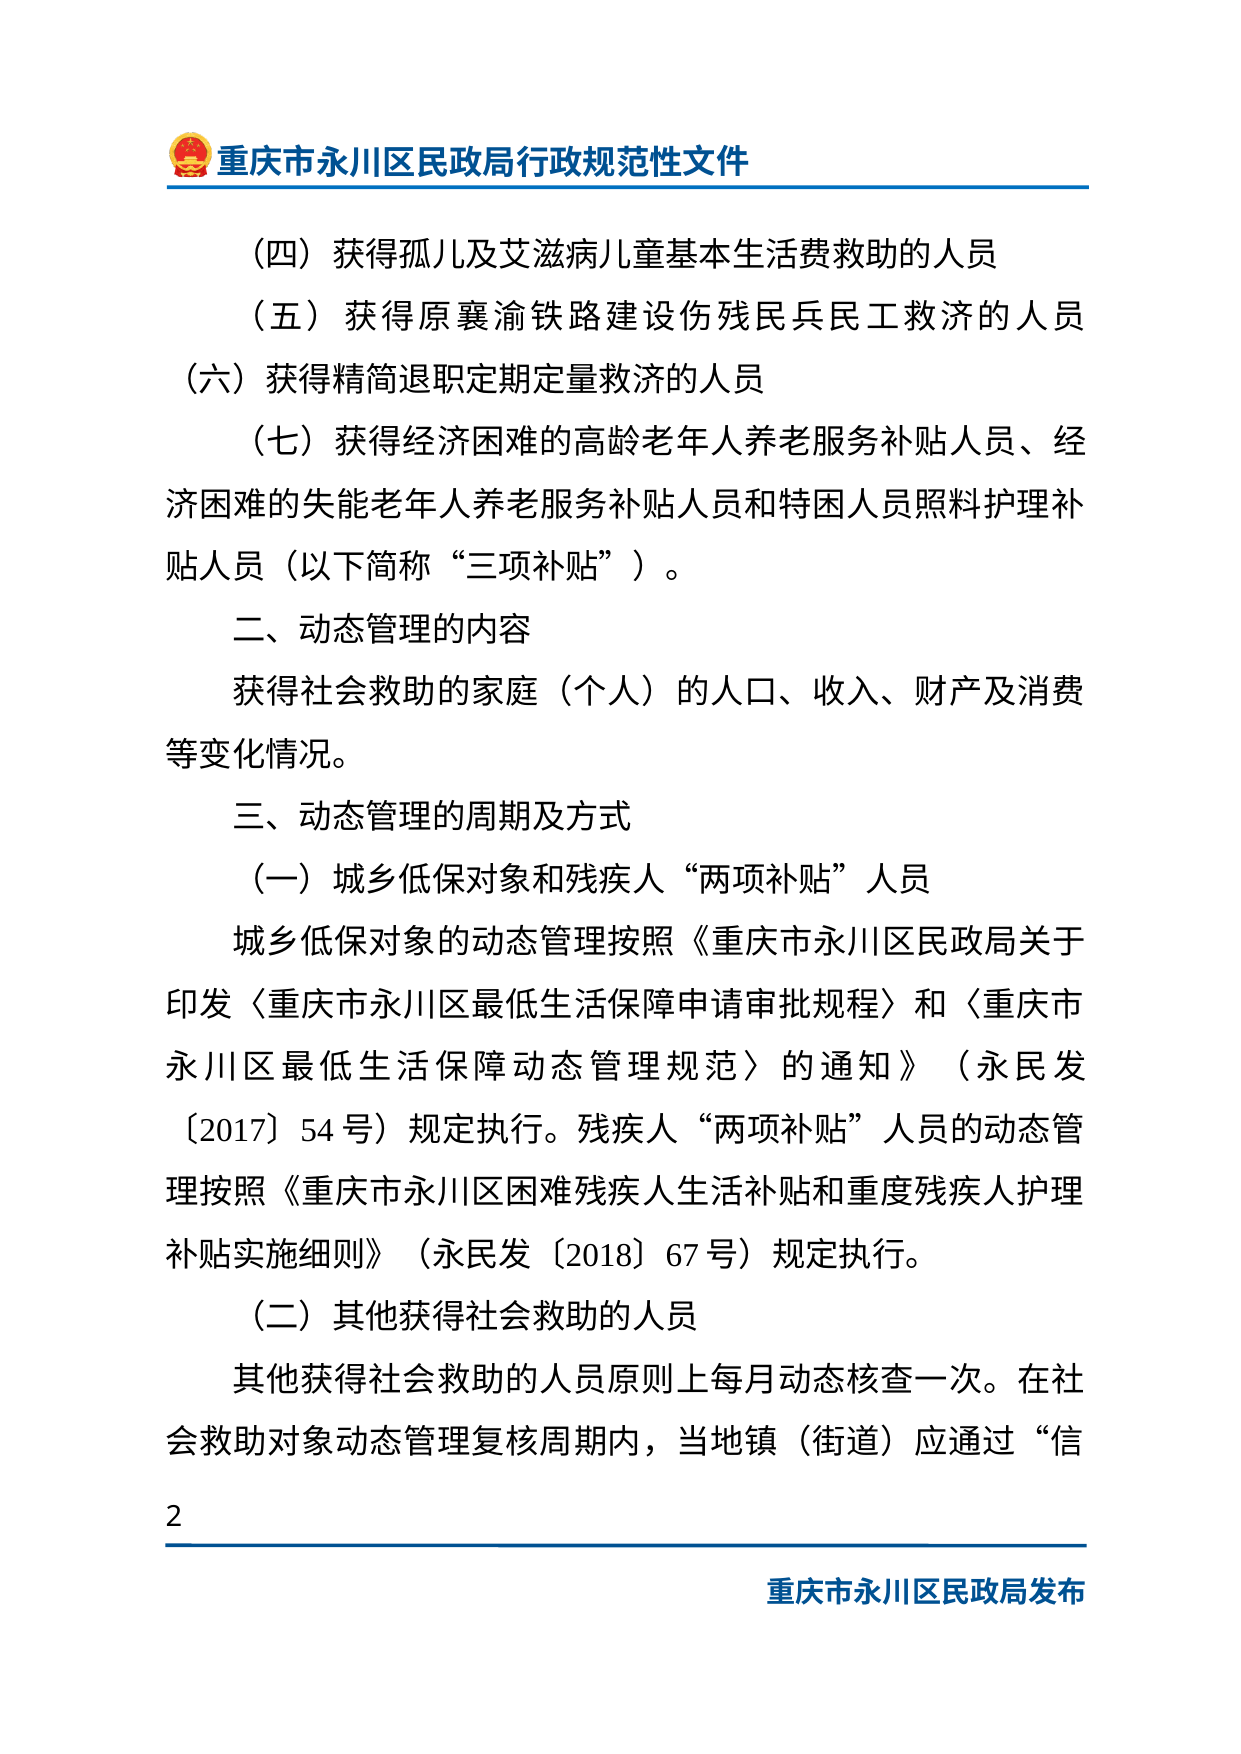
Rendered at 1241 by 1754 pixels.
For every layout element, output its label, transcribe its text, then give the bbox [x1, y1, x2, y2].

text （四）获得孤儿及艾滋病儿童基本生活费救助的人员 [165, 216, 1087, 279]
text 城乡低保对象的动态管理按照《重庆市永川区民政局关于印发〈重庆市永川区最低生活保障申请审批规程〉和〈重庆市永川区最低生活保障动态管理规范〉的通知》（永民发〔2017〕54号）规定执行。残疾人“两项补贴”人员的动态管理按照《重庆市永川区困难残疾人生活补贴和重度残疾人护理补贴实施细则》（永民发〔2018〕67号）规定执行。 [165, 904, 1087, 1279]
text （五）获得原襄渝铁路建设伤残民兵民工救济的人员（六）获得精简退职定期定量救济的人员 [165, 279, 1087, 404]
text （一）城乡低保对象和残疾人“两项补贴”人员 [165, 841, 1087, 904]
text （七）获得经济困难的高龄老年人养老服务补贴人员、经济困难的失能老年人养老服务补贴人员和特困人员照料护理补贴人员（以下简称“三项补贴”）。 [165, 404, 1087, 591]
text 三、动态管理的周期及方式 [165, 779, 1087, 841]
text （二）其他获得社会救助的人员 [165, 1279, 1087, 1341]
text 获得社会救助的家庭（个人）的人口、收入、财产及消费等变化情况。 [165, 654, 1087, 779]
text 二、动态管理的内容 [165, 591, 1087, 654]
picture [165, 130, 216, 181]
text 其他获得社会救助的人员原则上每月动态核查一次。在社会救助对象动态管理复核周期内，当地镇（街道）应通过“信息核查、入户调查、邻里走访、信函索证”等方式重点复核社会救助对象的家庭（个人）人口、经济状况、消费水平等变化情况。对社会救助经办人员和村（居）委员会成员近亲属获得社会救助的，应当逐一全面核查。 [165, 1341, 1087, 1466]
